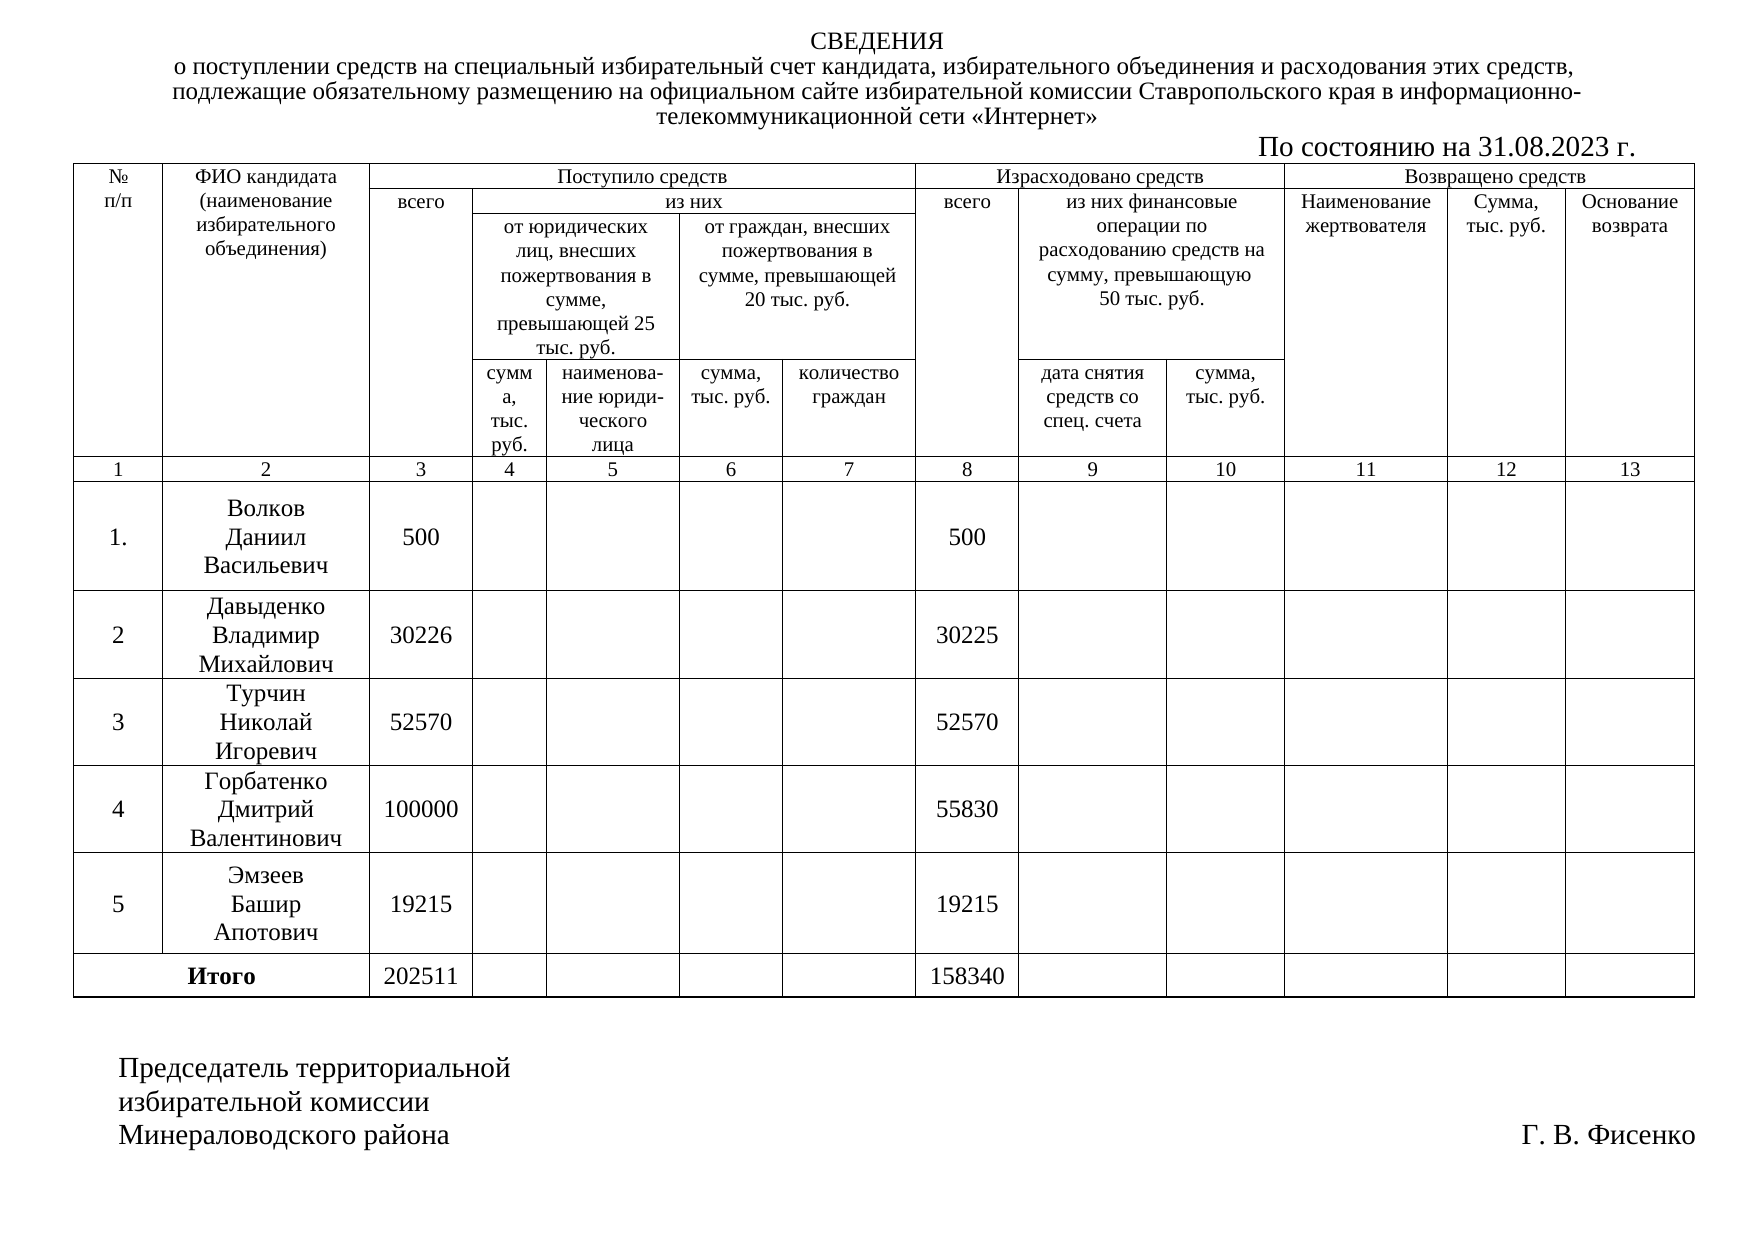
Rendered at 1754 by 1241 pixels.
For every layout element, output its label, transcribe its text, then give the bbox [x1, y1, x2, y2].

table_cell [1019, 591, 1166, 677]
table_cell [1448, 954, 1565, 996]
text Председатель территориальной [118, 1050, 1636, 1084]
table_cell 1 [74, 457, 162, 481]
table_cell [1448, 679, 1565, 765]
table_header Израсходовано средств [916, 164, 1284, 188]
table_cell 500 [916, 482, 1018, 590]
text СВЕДЕНИЯ [118, 29, 1636, 54]
table_cell [1167, 679, 1284, 765]
table_cell [1448, 591, 1565, 677]
table_cell [473, 954, 546, 996]
table_cell 5 [547, 457, 679, 481]
table_cell 19215 [916, 853, 1018, 953]
table_cell 52570 [370, 679, 472, 765]
table_cell [1019, 766, 1166, 852]
table_cell [547, 591, 679, 677]
table_cell [1285, 766, 1447, 852]
table_cell дата снятия средств со спец. счета [1019, 360, 1166, 456]
table_cell 4 [74, 766, 162, 852]
table_cell [1019, 482, 1166, 590]
table_cell 158340 [916, 954, 1018, 996]
table_cell [473, 679, 546, 765]
table_cell 4 [473, 457, 546, 481]
table_cell [547, 482, 679, 590]
table_cell 30226 [370, 591, 472, 677]
table_cell [783, 482, 915, 590]
table_cell 1. [74, 482, 162, 590]
table_cell [1566, 766, 1694, 852]
table_cell [1566, 679, 1694, 765]
table_cell всего [370, 189, 472, 456]
table_cell 5 [74, 853, 162, 953]
table_cell [783, 679, 915, 765]
table_cell 30225 [916, 591, 1018, 677]
table_cell Итого [74, 954, 369, 996]
table_cell [1019, 679, 1166, 765]
table_cell [1167, 954, 1284, 996]
table_cell [1566, 853, 1694, 953]
table_cell [1285, 591, 1447, 677]
table_cell 52570 [916, 679, 1018, 765]
table_cell [680, 954, 782, 996]
table_cell [1167, 482, 1284, 590]
table_cell Турчин Николай Игоревич [163, 679, 369, 765]
table_cell сумма, тыс. руб. [1167, 360, 1284, 456]
table_cell из них финансовые операции по расходованию средств на сумму, превышающую 50 тыс. руб. [1019, 189, 1284, 359]
table_cell 10 [1167, 457, 1284, 481]
text избирательной комиссии [118, 1084, 1636, 1117]
table_cell [473, 591, 546, 677]
table_cell 202511 [370, 954, 472, 996]
table_cell [680, 853, 782, 953]
table_cell Эмзеев Башир Апотович [163, 853, 369, 953]
text Минераловодского района Г. В. Фисенко [118, 1117, 1698, 1151]
table_cell 7 [783, 457, 915, 481]
table_cell [1285, 679, 1447, 765]
table_cell [680, 482, 782, 590]
table_cell 13 [1566, 457, 1694, 481]
table_cell [1448, 853, 1565, 953]
table_header ФИО кандидата (наименование избирательного объединения) [163, 164, 369, 456]
table_cell [547, 766, 679, 852]
table_cell [680, 591, 782, 677]
table_cell [547, 679, 679, 765]
table_header Поступило средств [370, 164, 915, 188]
table_cell [783, 591, 915, 677]
table_cell [473, 853, 546, 953]
table_cell [1167, 591, 1284, 677]
table_cell сумма, тыс. руб. [473, 360, 546, 456]
table_cell из них [473, 189, 915, 213]
table_cell [1448, 766, 1565, 852]
table_cell 9 [1019, 457, 1166, 481]
table_cell [547, 853, 679, 953]
table_cell 2 [163, 457, 369, 481]
table_cell [680, 766, 782, 852]
table_cell [547, 954, 679, 996]
table_cell от граждан, внесших пожертвования в сумме, превышающей 20 тыс. руб. [680, 214, 915, 359]
table_cell [1566, 954, 1694, 996]
table_cell [1285, 482, 1447, 590]
table_header Возвращено средств [1285, 164, 1694, 188]
table_cell Сумма, тыс. руб. [1448, 189, 1565, 456]
table_cell Основание возврата [1566, 189, 1694, 456]
table_cell всего [916, 189, 1018, 456]
table_cell 100000 [370, 766, 472, 852]
table_cell [473, 766, 546, 852]
table_cell Волков Даниил Васильевич [163, 482, 369, 590]
table_cell [783, 954, 915, 996]
table_cell 19215 [370, 853, 472, 953]
table_cell 2 [74, 591, 162, 677]
table_cell [1566, 482, 1694, 590]
table_cell [1167, 853, 1284, 953]
table_cell наименова-ние юриди-ческого лица [547, 360, 679, 456]
table_cell количество граждан [783, 360, 915, 456]
table_cell Давыденко Владимир Михайлович [163, 591, 369, 677]
table_cell [1167, 766, 1284, 852]
table_cell [1019, 853, 1166, 953]
table_cell 500 [370, 482, 472, 590]
table_cell от юридических лиц, внесших пожертвования в сумме, превышающей 25 тыс. руб. [473, 214, 679, 359]
table_cell 55830 [916, 766, 1018, 852]
table_cell 3 [370, 457, 472, 481]
table_cell 12 [1448, 457, 1565, 481]
table_cell 3 [74, 679, 162, 765]
table_cell [680, 679, 782, 765]
table_cell 6 [680, 457, 782, 481]
table_cell [1448, 482, 1565, 590]
table_cell сумма, тыс. руб. [680, 360, 782, 456]
table_cell 8 [916, 457, 1018, 481]
table_header № п/п [74, 164, 162, 456]
table_cell [783, 766, 915, 852]
table_cell [1019, 954, 1166, 996]
table_cell 11 [1285, 457, 1447, 481]
table_cell Горбатенко Дмитрий Валентинович [163, 766, 369, 852]
table_cell Наименование жертвователя [1285, 189, 1447, 456]
table_cell [1566, 591, 1694, 677]
table_cell [1285, 954, 1447, 996]
table_cell [473, 482, 546, 590]
table_cell [1285, 853, 1447, 953]
text о поступлении средств на специальный избирательный счет кандидата, избирательного объединения и расходования этих средств, подлежащие обязательному размещению на официальном сайте избирательной комиссии Ставропольского края в информационно-телекоммуникационной сети «Интернет» [118, 54, 1636, 129]
table_cell [783, 853, 915, 953]
text По состоянию на 31.08.2023 г. [118, 129, 1636, 163]
